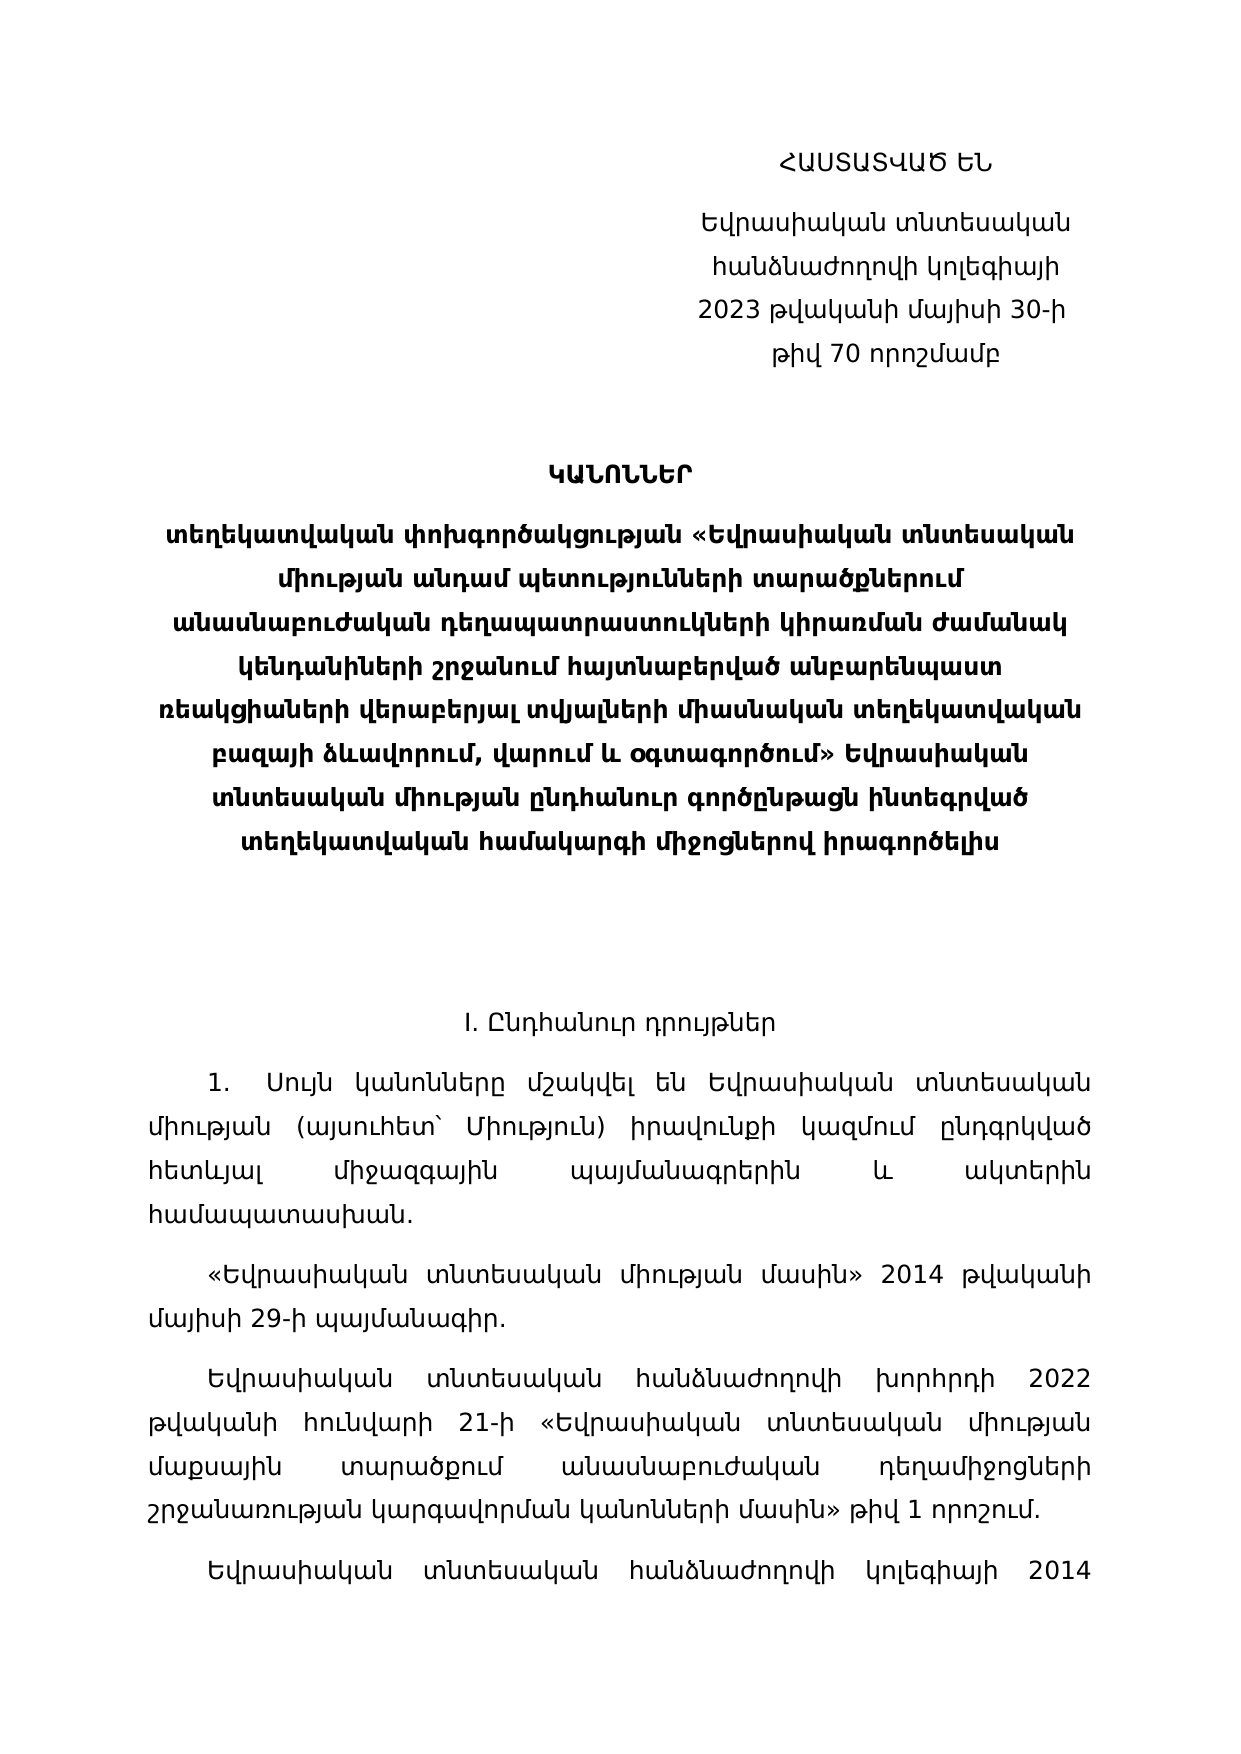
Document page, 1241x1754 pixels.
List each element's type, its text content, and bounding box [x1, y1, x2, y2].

text Կանոններ [148, 460, 1092, 489]
text Եվրասիական տնտեսական հանձնաժողովի խորհրդի 2022 թվականի հունվարի 21-ի «Եվրասիական տնտեսական միության մաքսային տարածքում անասնաբուժական դեղամիջոցների շրջանառության կարգավորման կանոնների մասին» թիվ 1 որոշում. [148, 1364, 1092, 1525]
subtitle I. Ընդհանուր դրույթներ [148, 1008, 1092, 1037]
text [148, 1556, 1092, 1585]
text Եվրասիական տնտեսական հանձնաժողովի կոլեգիայի 2023 թվականի մայիսի 30-ի թիվ 70 որոշմամբ [679, 208, 1092, 368]
text տեղեկատվական փոխգործակցության «Եվրասիական տնտեսական միության անդամ պետությունների տարածքներում անասնաբուժական դեղապատրաստուկների կիրառման ժամանակ կենդանիների շրջանում հայտնաբերված անբարենպաստ ռեակցիաների վերաբերյալ տվյալների միասնական տեղեկատվական բազայի ձևավորում, վարում և օգտագործում» Եվրասիական տնտեսական միության ընդհանուր գործընթացն ինտեգրված տեղեկատվական համակարգի միջոցներով իրագործելիս [148, 521, 1092, 856]
text ՀԱՍՏԱՏՎԱԾ ԵՆ [679, 148, 1092, 177]
text 1. Սույն կանոնները մշակվել են Եվրասիական տնտեսական միության (այսուհետ՝ Միություն) իրավունքի կազմում ընդգրկված հետևյալ միջազգային պայմանագրերին և ակտերին համապատասխան. [148, 1068, 1092, 1229]
text «Եվրասիական տնտեսական միության մասին» 2014 թվականի մայիսի 29-ի պայմանագիր. [148, 1260, 1092, 1333]
